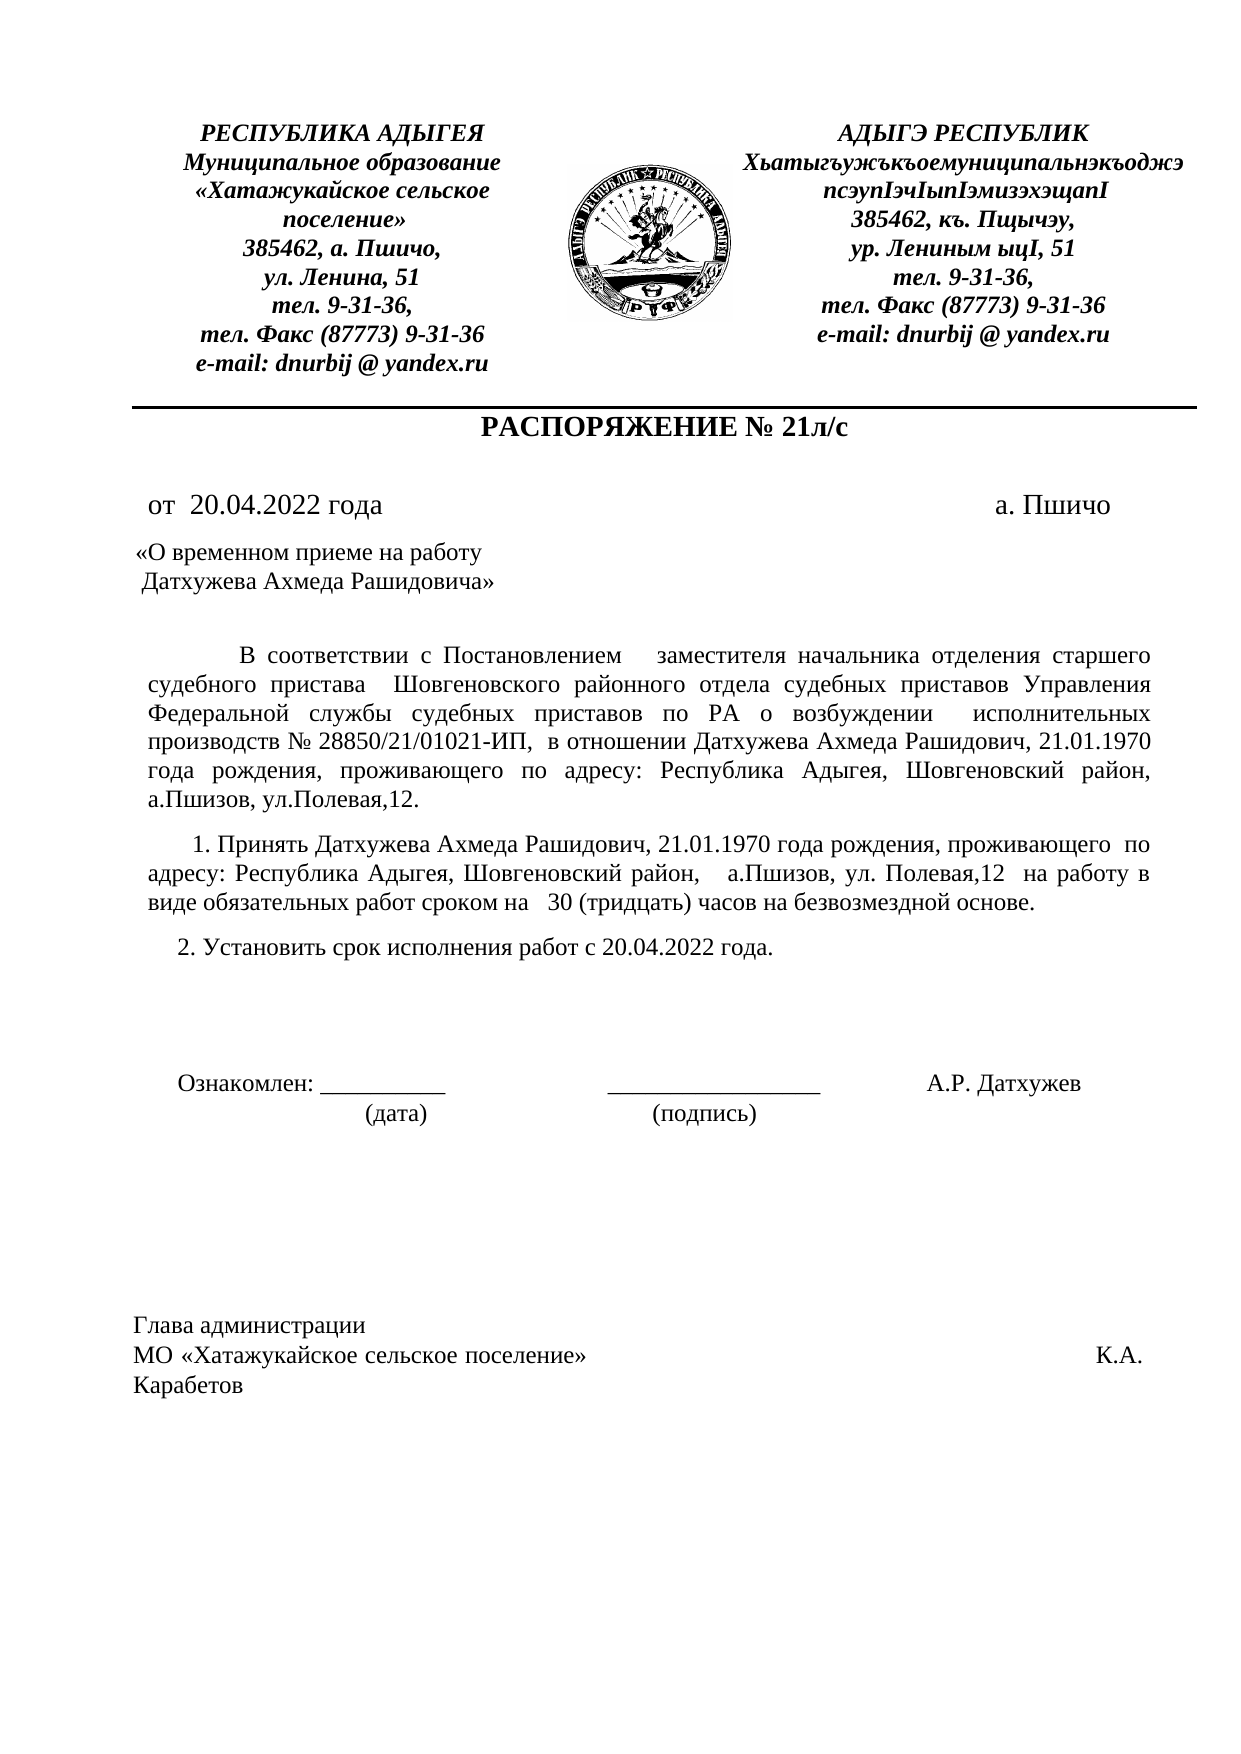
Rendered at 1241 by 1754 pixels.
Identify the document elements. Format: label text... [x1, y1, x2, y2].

subtitle РАСПОРЯЖЕНИЕ № 21л/с [177, 409, 1152, 442]
text Глава администрации [133, 1310, 1152, 1339]
text В соответствии с Постановлением заместителя начальника отделения старшего судебного пристава Шовгеновского районного отдела судебных приставов Управления Федеральной службы судебных приставов по РА о возбуждении исполнительных производств № 28850/21/01021-ИП, в отношении Датхужева Ахмеда Рашидович, 21.01.1970 года рождения, проживающего по адресу: Республика Адыгея, Шовгеновский район, а.Пшизов, ул.Полевая,12. [148, 640, 1152, 813]
text МО «Хатажукайское сельское поселение» К.А. Карабетов [133, 1340, 1152, 1399]
text (дата) (подпись) [177, 1098, 1152, 1127]
text 2. Установить срок исполнения работ с 20.04.2022 года. [148, 932, 1152, 961]
table_header [560, 118, 737, 406]
picture [567, 164, 733, 322]
text «О временном приеме на работу [73, 537, 1152, 566]
text Ознакомлен: __________ _________________ А.Р. Датхужев [177, 1068, 1152, 1097]
text Датхужева Ахмеда Рашидовича» [73, 566, 1152, 595]
text от 20.04.2022 года а. Пшичо [148, 487, 1152, 521]
table_header РЕСПУБЛИКА АДЫГЕЯ Муниципальное образование «Хатажукайское сельское поселение» 385462, а. Пшичо, ул. Ленина, 51 тел. 9-31-36, тел. Факс (87773) 9-31-36 e-mail: dnurbij @ yandex.ru [132, 118, 560, 406]
text 1. Принять Датхужева Ахмеда Рашидович, 21.01.1970 года рождения, проживающего по адресу: Республика Адыгея, Шовгеновский район, а.Пшизов, ул. Полевая,12 на работу в виде обязательных работ сроком на 30 (тридцать) часов на безвозмездной основе. [148, 829, 1152, 916]
table_header АДЫГЭ РЕСПУБЛИК ХьатыгъужъкъоемуниципальнэкъоджэпсэупIэчIыпIэмизэхэщапI 385462, къ. Пщычэу, ур. Лениным ыцI, 51 тел. 9-31-36, тел. Факс (87773) 9-31-36 e-mail: dnurbij @ yandex.ru [737, 118, 1197, 406]
